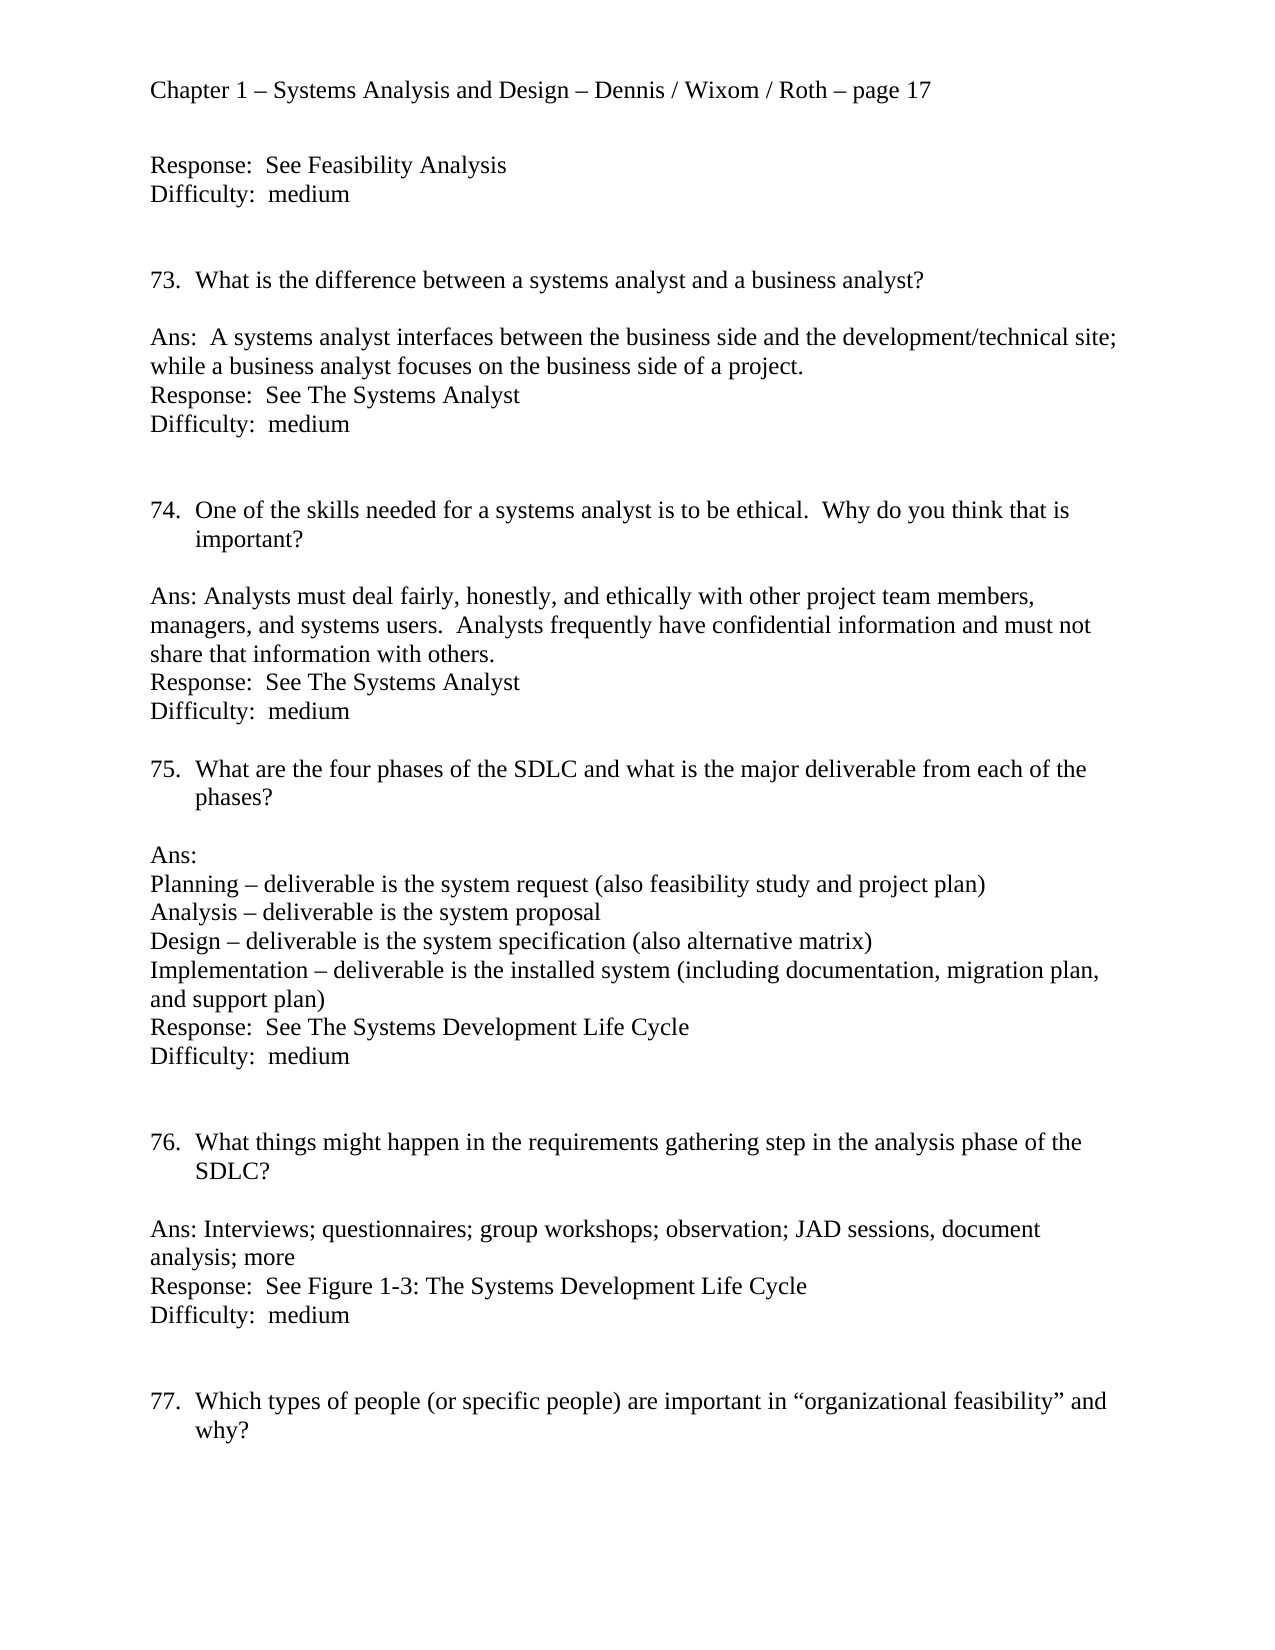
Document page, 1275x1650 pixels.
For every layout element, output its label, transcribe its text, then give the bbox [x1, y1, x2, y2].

text Difficulty: medium [150, 179, 1125, 207]
text Ans: Interviews; questionnaires; group workshops; observation; JAD sessions, document analysis; more [150, 1214, 1125, 1271]
text Ans: Analysts must deal fairly, honestly, and ethically with other project team members, managers, and systems users. Analysts frequently have confidential information and must not share that information with others. [150, 581, 1125, 667]
text Response: See Figure 1-3: The Systems Development Life Cycle [150, 1271, 1125, 1300]
text Difficulty: medium [150, 1300, 1125, 1329]
text Design – deliverable is the system specification (also alternative matrix) [150, 926, 1125, 955]
text Implementation – deliverable is the installed system (including documentation, migration plan, and support plan) [150, 955, 1125, 1012]
text Analysis – deliverable is the system proposal [150, 897, 1125, 926]
text Ans: [150, 840, 1125, 869]
text Difficulty: medium [150, 696, 1125, 725]
text Difficulty: medium [150, 1041, 1125, 1070]
text Difficulty: medium [150, 409, 1125, 437]
text Response: See The Systems Analyst [150, 667, 1125, 696]
list What things might happen in the requirements gathering step in the analysis phase of the SDLC? [150, 1127, 1125, 1185]
list One of the skills needed for a systems analyst is to be ethical. Why do you think that is important? [150, 495, 1125, 552]
text Ans: A systems analyst interfaces between the business side and the development/technical site; while a business analyst focuses on the business side of a project. [150, 322, 1125, 380]
list What are the four phases of the SDLC and what is the major deliverable from each of the phases? [150, 754, 1125, 811]
text Response: See Feasibility Analysis [150, 150, 1125, 179]
text Response: See The Systems Development Life Cycle [150, 1012, 1125, 1041]
list What is the difference between a systems analyst and a business analyst? [150, 265, 1125, 294]
text Response: See The Systems Analyst [150, 380, 1125, 409]
text Planning – deliverable is the system request (also feasibility study and project plan) [150, 869, 1125, 897]
list Which types of people (or specific people) are important in “organizational feasibility” and why? [150, 1386, 1125, 1444]
